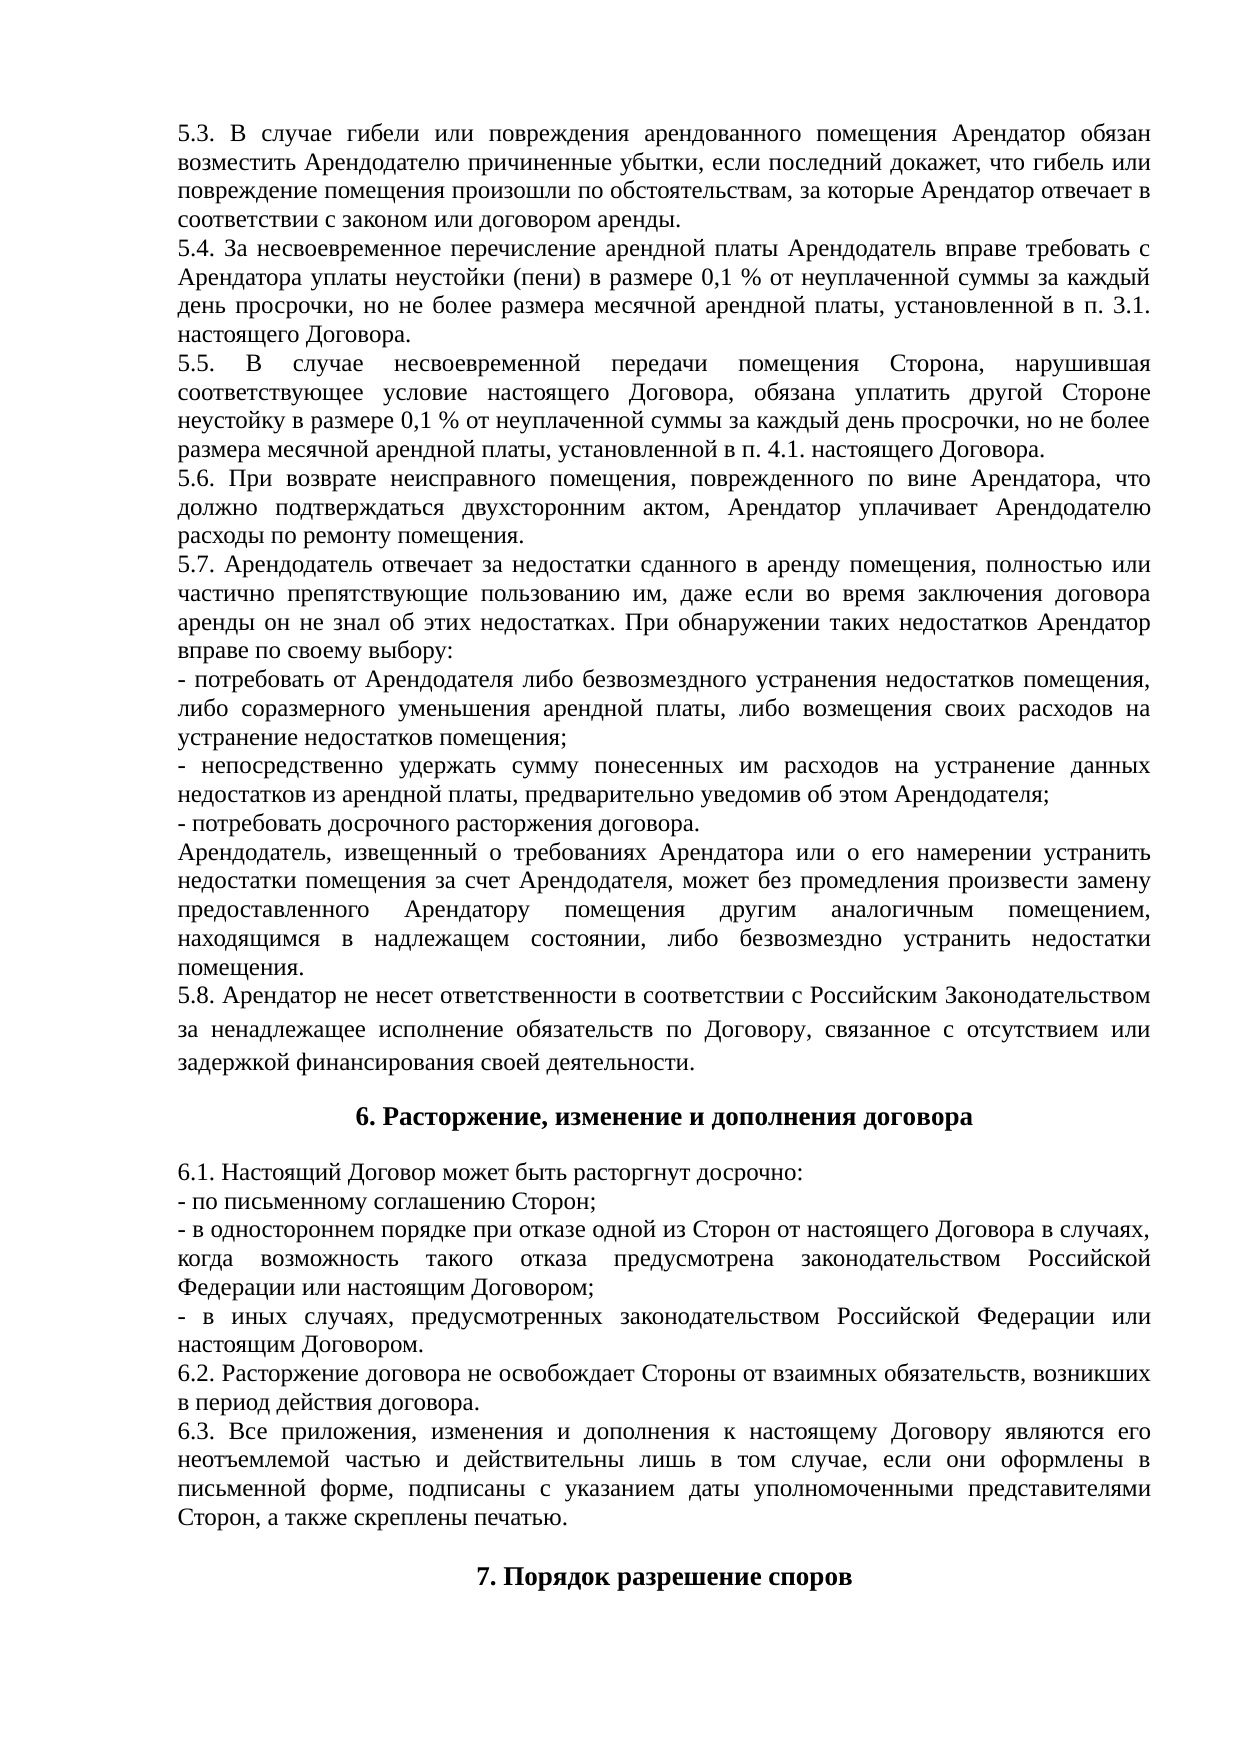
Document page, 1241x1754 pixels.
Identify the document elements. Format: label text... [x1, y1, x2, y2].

text 5.7. Арендодатель отвечает за недостатки сданного в аренду помещения, полностью или частично препятствующие пользованию им, даже если во время заключения договора аренды он не знал об этих недостатках. При обнаружении таких недостатков Арендатор вправе по своему выбору: [177, 549, 1152, 664]
text - потребовать досрочного расторжения договора. [177, 808, 1152, 837]
text 5.5. В случае несвоевременной передачи помещения Сторона, нарушившая соответствующее условие настоящего Договора, обязана уплатить другой Стороне неустойку в размере 0,1 % от неуплаченной суммы за каждый день просрочки, но не более размера месячной арендной платы, установленной в п. 4.1. настоящего Договора. [177, 348, 1152, 463]
text - непосредственно удержать сумму понесенных им расходов на устранение данных недостатков из арендной платы, предварительно уведомив об этом Арендодателя; [177, 751, 1152, 808]
text - потребовать от Арендодателя либо безвозмездного устранения недостатков помещения, либо соразмерного уменьшения арендной платы, либо возмещения своих расходов на устранение недостатков помещения; [177, 664, 1152, 751]
text 7. Порядок разрешение споров [177, 1559, 1152, 1591]
text 6.3. Все приложения, изменения и дополнения к настоящему Договору являются его неотъемлемой частью и действительны лишь в том случае, если они оформлены в письменной форме, подписаны с указанием даты уполномоченными представителями Сторон, а также скреплены печатью. [177, 1416, 1152, 1531]
text 6.1. Настоящий Договор может быть расторгнут досрочно: [177, 1157, 1152, 1186]
text 6. Расторжение, изменение и дополнения договора [177, 1101, 1152, 1132]
text 6.2. Расторжение договора не освобождает Стороны от взаимных обязательств, возникших в период действия договора. [177, 1358, 1152, 1416]
text 5.6. При возврате неисправного помещения, поврежденного по вине Арендатора, что должно подтверждаться двухсторонним актом, Арендатор уплачивает Арендодателю расходы по ремонту помещения. [177, 463, 1152, 549]
text - в одностороннем порядке при отказе одной из Сторон от настоящего Договора в случаях, когда возможность такого отказа предусмотрена законодательством Российской Федерации или настоящим Договором; [177, 1214, 1152, 1301]
text 5.4. За несвоевременное перечисление арендной платы Арендодатель вправе требовать с Арендатора уплаты неустойки (пени) в размере 0,1 % от неуплаченной суммы за каждый день просрочки, но не более размера месячной арендной платы, установленной в п. 3.1. настоящего Договора. [177, 233, 1152, 348]
text - по письменному соглашению Сторон; [177, 1186, 1152, 1214]
text 5.3. В случае гибели или повреждения арендованного помещения Арендатор обязан возместить Арендодателю причиненные убытки, если последний докажет, что гибель или повреждение помещения произошли по обстоятельствам, за которые Арендатор отвечает в соответствии с законом или договором аренды. [177, 118, 1152, 233]
text - в иных случаях, предусмотренных законодательством Российской Федерации или настоящим Договором. [177, 1301, 1152, 1358]
text Арендодатель, извещенный о требованиях Арендатора или о его намерении устранить недостатки помещения за счет Арендодателя, может без промедления произвести замену предоставленного Арендатору помещения другим аналогичным помещением, находящимся в надлежащем состоянии, либо безвозмездно устранить недостатки помещения. [177, 837, 1152, 981]
text 5.8. Арендатор не несет ответственности в соответствии с Российским Законодательством за ненадлежащее исполнение обязательств по Договору, связанное с отсутствием или задержкой финансирования своей деятельности. [177, 981, 1152, 1075]
